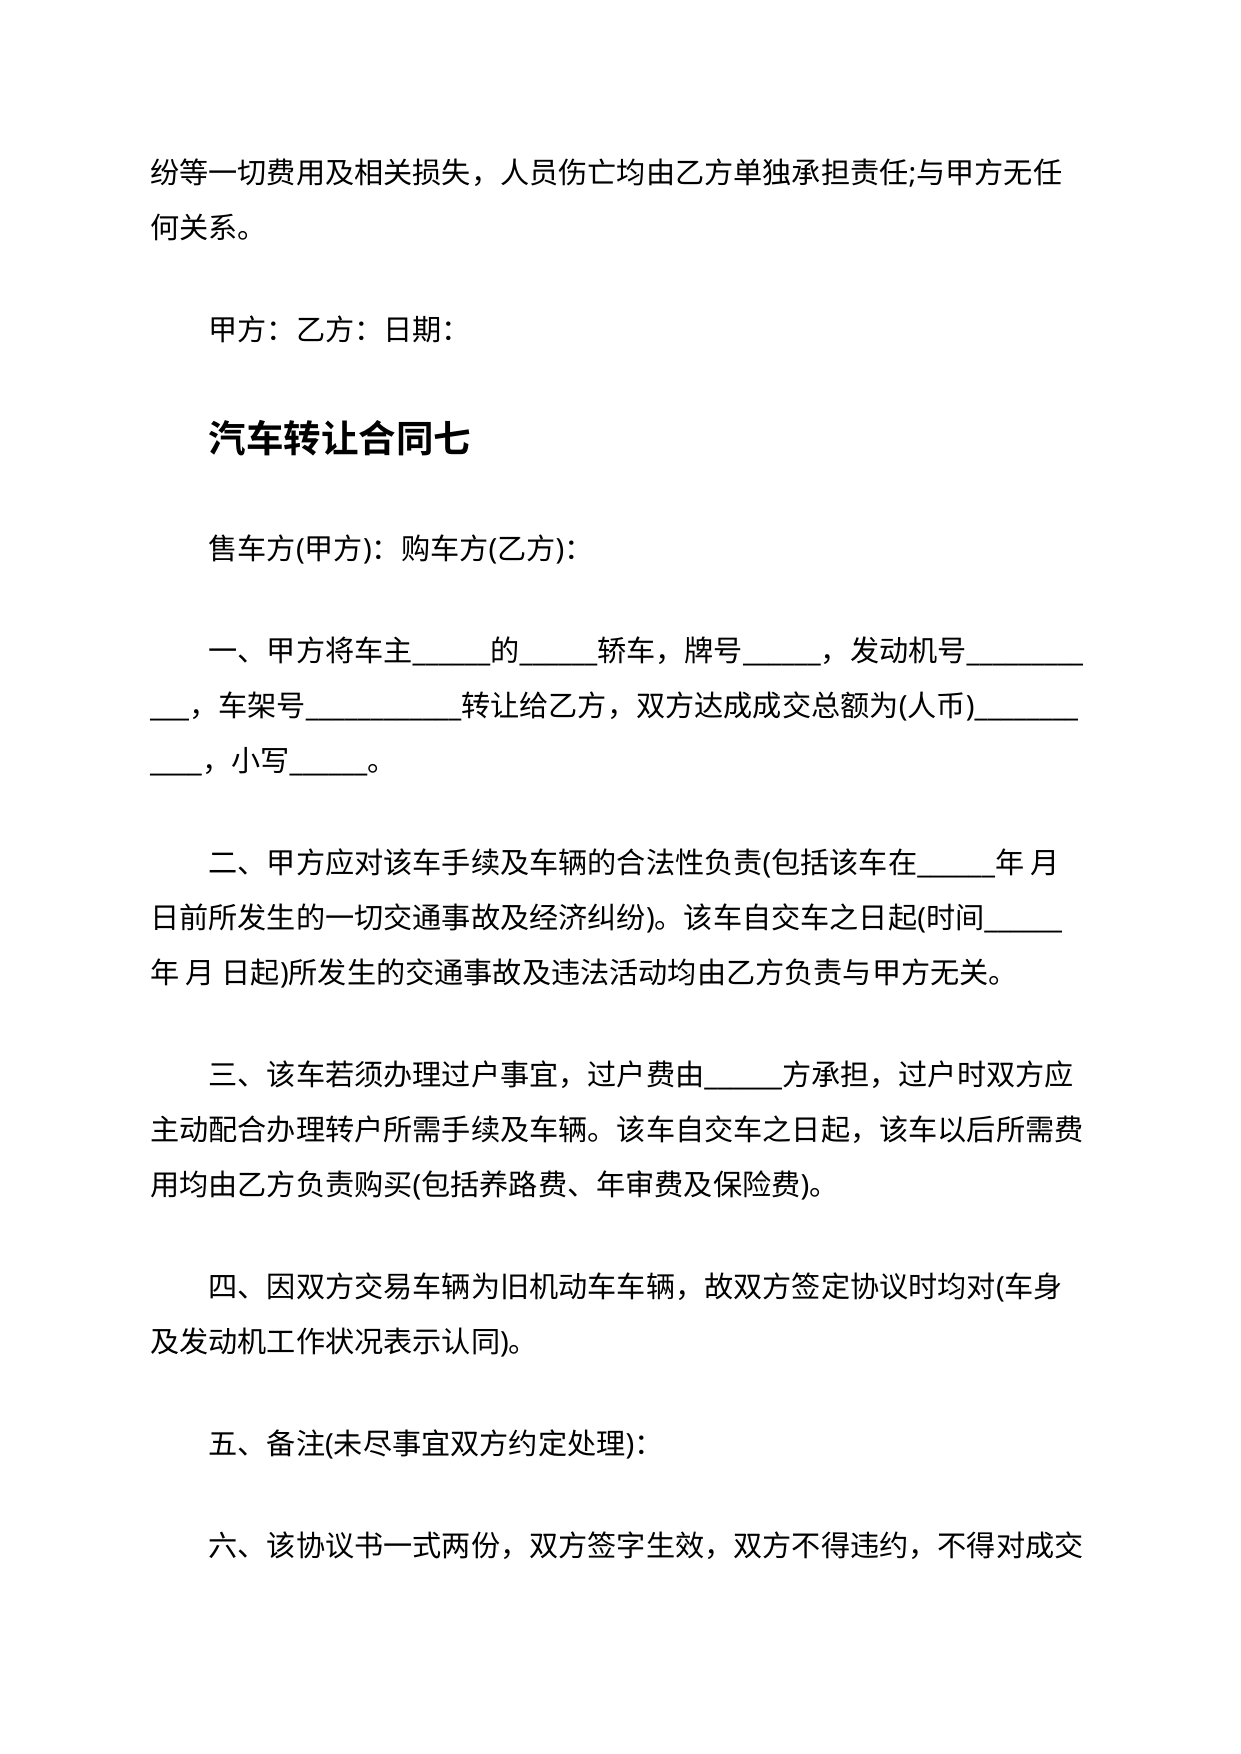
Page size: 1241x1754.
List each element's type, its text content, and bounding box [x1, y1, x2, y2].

text 甲方：乙方：日期： [150, 307, 1090, 349]
text 四、因双方交易车辆为旧机动车车辆，故双方签定协议时均对(车身及发动机工作状况表示认同)。 [150, 1264, 1090, 1361]
text 二、甲方应对该车手续及车辆的合法性负责(包括该车在______年 月 日前所发生的一切交通事故及经济纠纷)。该车自交车之日起(时间______年 月 日起)所发生的交通事故及违法活动均由乙方负责与甲方无关。 [150, 840, 1090, 992]
text 一、甲方将车主______的______轿车，牌号______，发动机号____________，车架号____________转让给乙方，双方达成成交总额为(人币)____________，小写______。 [150, 628, 1090, 780]
text 汽车转让合同七 [150, 408, 1090, 463]
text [150, 150, 1090, 247]
text 售车方(甲方)：购车方(乙方)： [150, 526, 1090, 568]
text 三、该车若须办理过户事宜，过户费由______方承担，过户时双方应主动配合办理转户所需手续及车辆。该车自交车之日起，该车以后所需费用均由乙方负责购买(包括养路费、年审费及保险费)。 [150, 1052, 1090, 1204]
text 五、备注(未尽事宜双方约定处理)： [150, 1421, 1090, 1463]
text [150, 1523, 1090, 1565]
